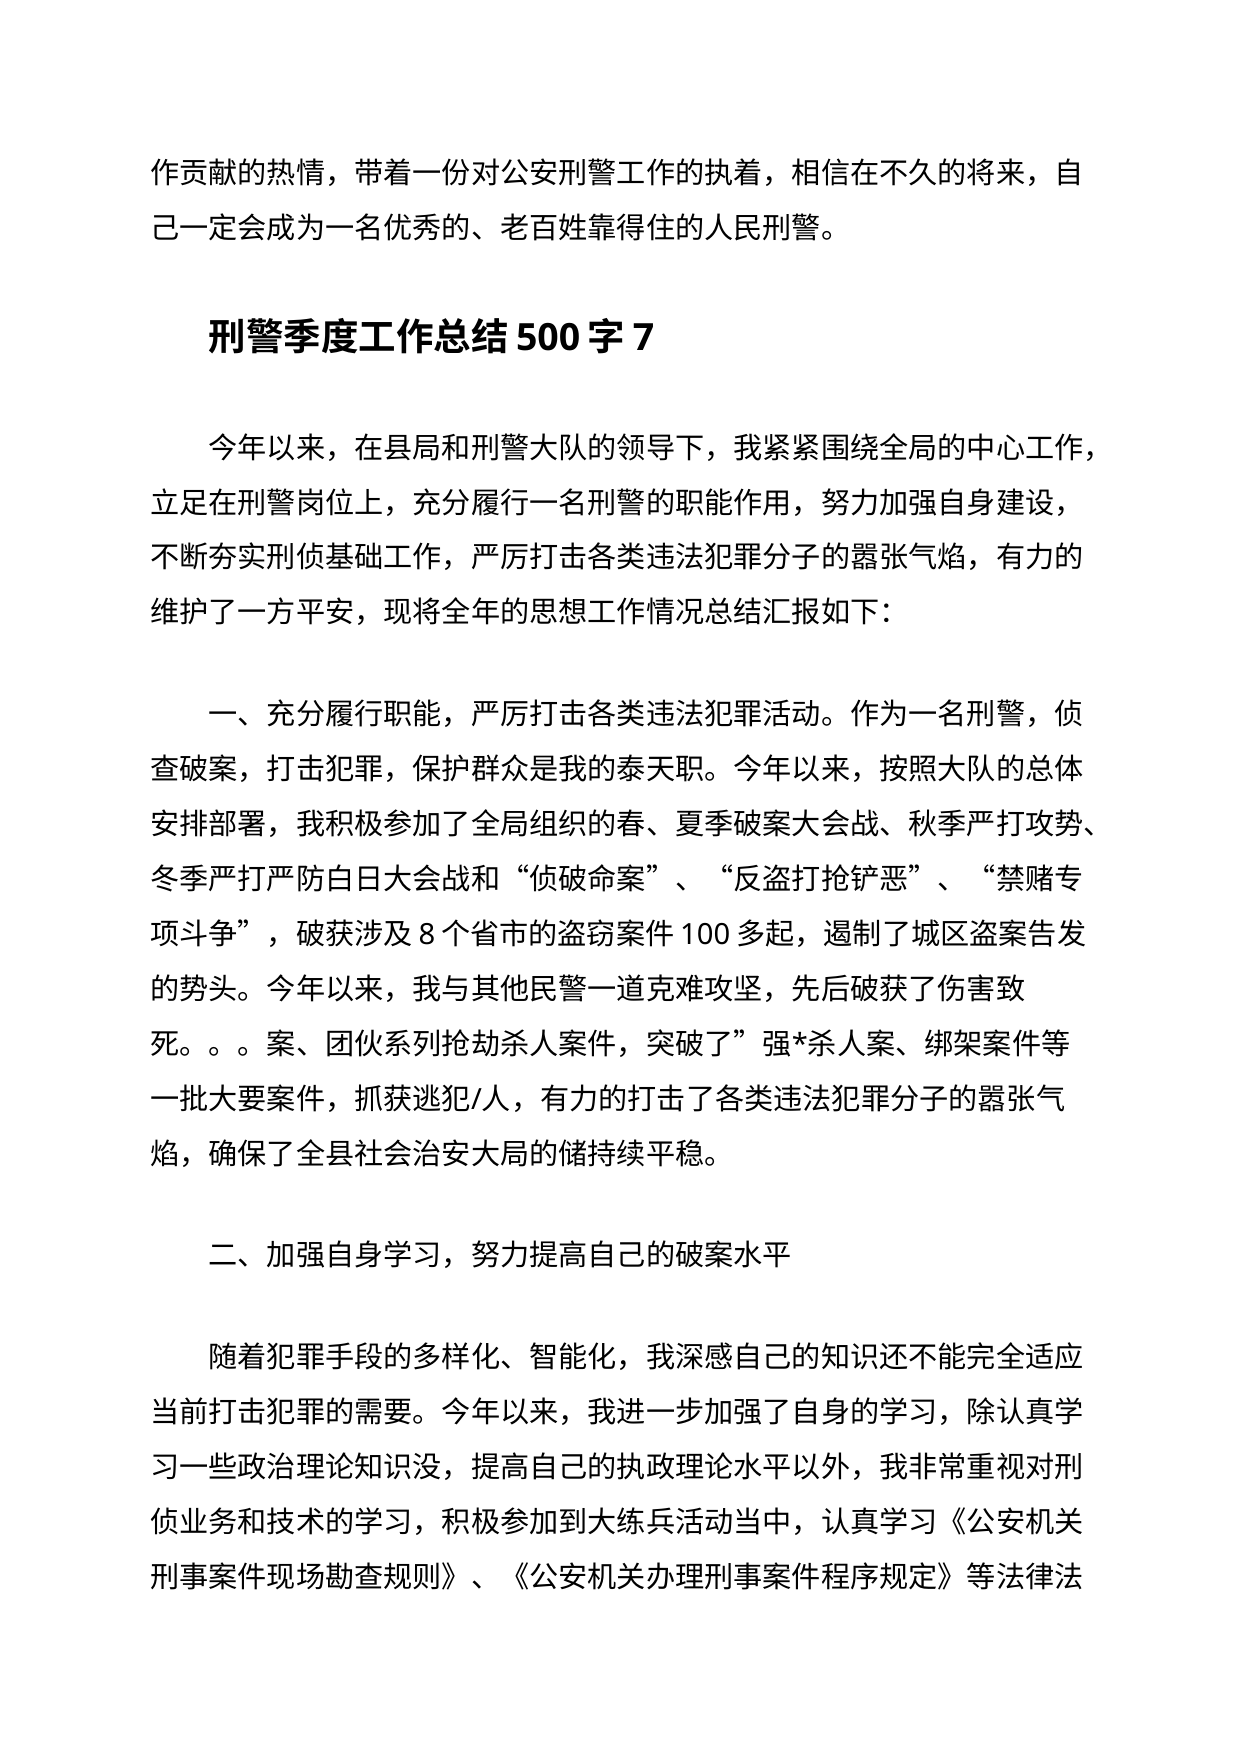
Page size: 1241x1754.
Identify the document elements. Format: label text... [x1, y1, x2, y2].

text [150, 150, 1090, 247]
text 一、充分履行职能，严厉打击各类违法犯罪活动。作为一名刑警，侦查破案，打击犯罪，保护群众是我的泰天职。今年以来，按照大队的总体安排部署，我积极参加了全局组织的春、夏季破案大会战、秋季严打攻势、冬季严打严防白日大会战和“侦破命案”、“反盗打抢铲恶”、“禁赌专项斗争”，破获涉及8个省市的盗窃案件100多起，遏制了城区盗案告发的势头。今年以来，我与其他民警一道克难攻坚，先后破获了伤害致死。。。案、团伙系列抢劫杀人案件，突破了”强*杀人案、绑架案件等一批大要案件，抓获逃犯/人，有力的打击了各类违法犯罪分子的嚣张气焰，确保了全县社会治安大局的储持续平稳。 [150, 691, 1090, 1172]
text 今年以来，在县局和刑警大队的领导下，我紧紧围绕全局的中心工作，立足在刑警岗位上，充分履行一名刑警的职能作用，努力加强自身建设，不断夯实刑侦基础工作，严厉打击各类违法犯罪分子的嚣张气焰，有力的维护了一方平安，现将全年的思想工作情况总结汇报如下： [150, 424, 1090, 631]
text 刑警季度工作总结500字7 [150, 307, 1090, 361]
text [150, 1334, 1090, 1596]
text 二、加强自身学习，努力提高自己的破案水平 [150, 1232, 1090, 1274]
